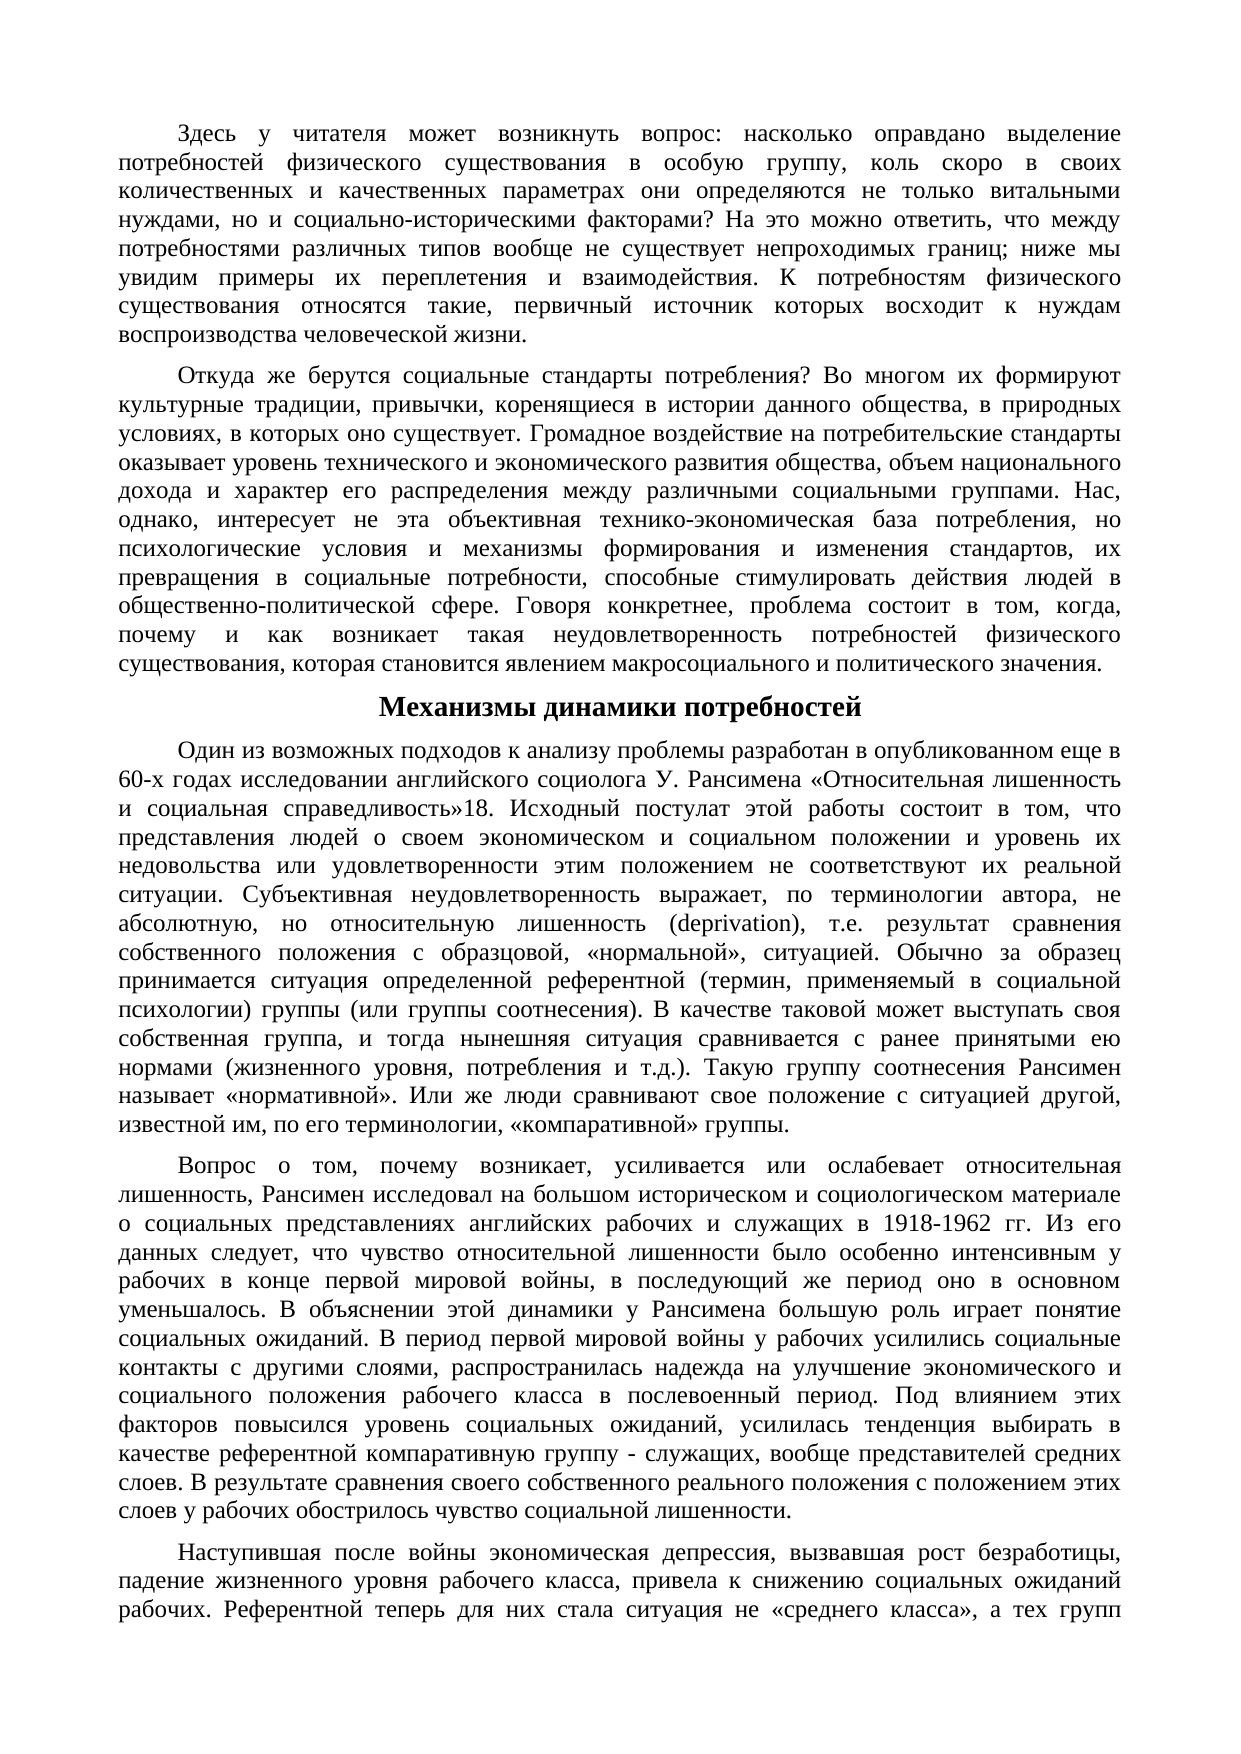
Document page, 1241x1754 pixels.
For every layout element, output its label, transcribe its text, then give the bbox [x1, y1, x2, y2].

text Откуда же берутся социальные стандарты потребления? Во многом их формируют культурные традиции, привычки, коренящиеся в истории данного общества, в природных условиях, в которых оно существует. Громадное воздействие на потребительские стандарты оказывает уровень технического и экономического развития общества, объем национального дохода и характер его распределения между различными социальными группами. Нас, однако, интересует не эта объективная технико-экономическая база потребления, но психологические условия и механизмы формирования и изменения стандартов, их превращения в социальные потребности, способные стимулировать действия людей в общественно-политической сфере. Говоря конкретнее, проблема состоит в том, когда, почему и как возникает такая неудовлетворенность потребностей физического существования, которая становится явлением макросоциального и политического значения. [118, 361, 1122, 677]
text Здесь у читателя может возникнуть вопрос: насколько оправдано выделение потребностей физического существования в особую группу, коль скоро в своих количественных и качественных параметрах они определяются не только витальными нуждами, но и социально-историческими факторами? На это можно ответить, что между потребностями различных типов вообще не существует непроходимых границ; ниже мы увидим примеры их переплетения и взаимодействия. К потребностям физического существования относятся такие, первичный источник которых восходит к нуждам воспроизводства человеческой жизни. [118, 118, 1122, 348]
text Вопрос о том, почему возникает, усиливается или ослабевает относительная лишенность, Рансимен исследовал на большом историческом и социологическом материале о социальных представлениях английских рабочих и служащих в 1918-1962 гг. Из его данных следует, что чувство относительной лишенности было особенно интенсивным у рабочих в конце первой мировой войны, в последующий же период оно в основном уменьшалось. В объяснении этой динамики у Рансимена большую роль играет понятие социальных ожиданий. В период первой мировой войны у рабочих усилились социальные контакты с другими слоями, распространилась надежда на улучшение экономического и социального положения рабочего класса в послевоенный период. Под влиянием этих факторов повысился уровень социальных ожиданий, усилилась тенденция выбирать в качестве референтной компаративную группу - служащих, вообще представителей средних слоев. В результате сравнения своего собственного реального положения с положением этих слоев у рабочих обострилось чувство социальной лишенности. [118, 1150, 1122, 1524]
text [118, 1537, 1122, 1623]
text Один из возможных подходов к анализу проблемы разработан в опубликованном еще в 60-х годах исследовании английского социолога У. Рансимена «Относительная лишенность и социальная справедливость»18. Исходный постулат этой работы состоит в том, что представления людей о своем экономическом и социальном положении и уровень их недовольства или удовлетворенности этим положением не соответствуют их реальной ситуации. Субъективная неудовлетворенность выражает, по терминологии автора, не абсолютную, но относительную лишенность (deprivation), т.е. результат сравнения собственного положения с образцовой, «нормальной», ситуацией. Обычно за образец принимается ситуация определенной референтной (термин, применяемый в социальной психологии) группы (или группы соотнесения). В качестве таковой может выступать своя собственная группа, и тогда нынешняя ситуация сравнивается с ранее принятыми ею нормами (жизненного уровня, потребления и т.д.). Такую группу соотнесения Рансимен называет «нормативной». Или же люди сравнивают свое положение с ситуацией другой, известной им, по его терминологии, «компаративной» группы. [118, 735, 1122, 1138]
text Механизмы динамики потребностей [118, 689, 1122, 723]
